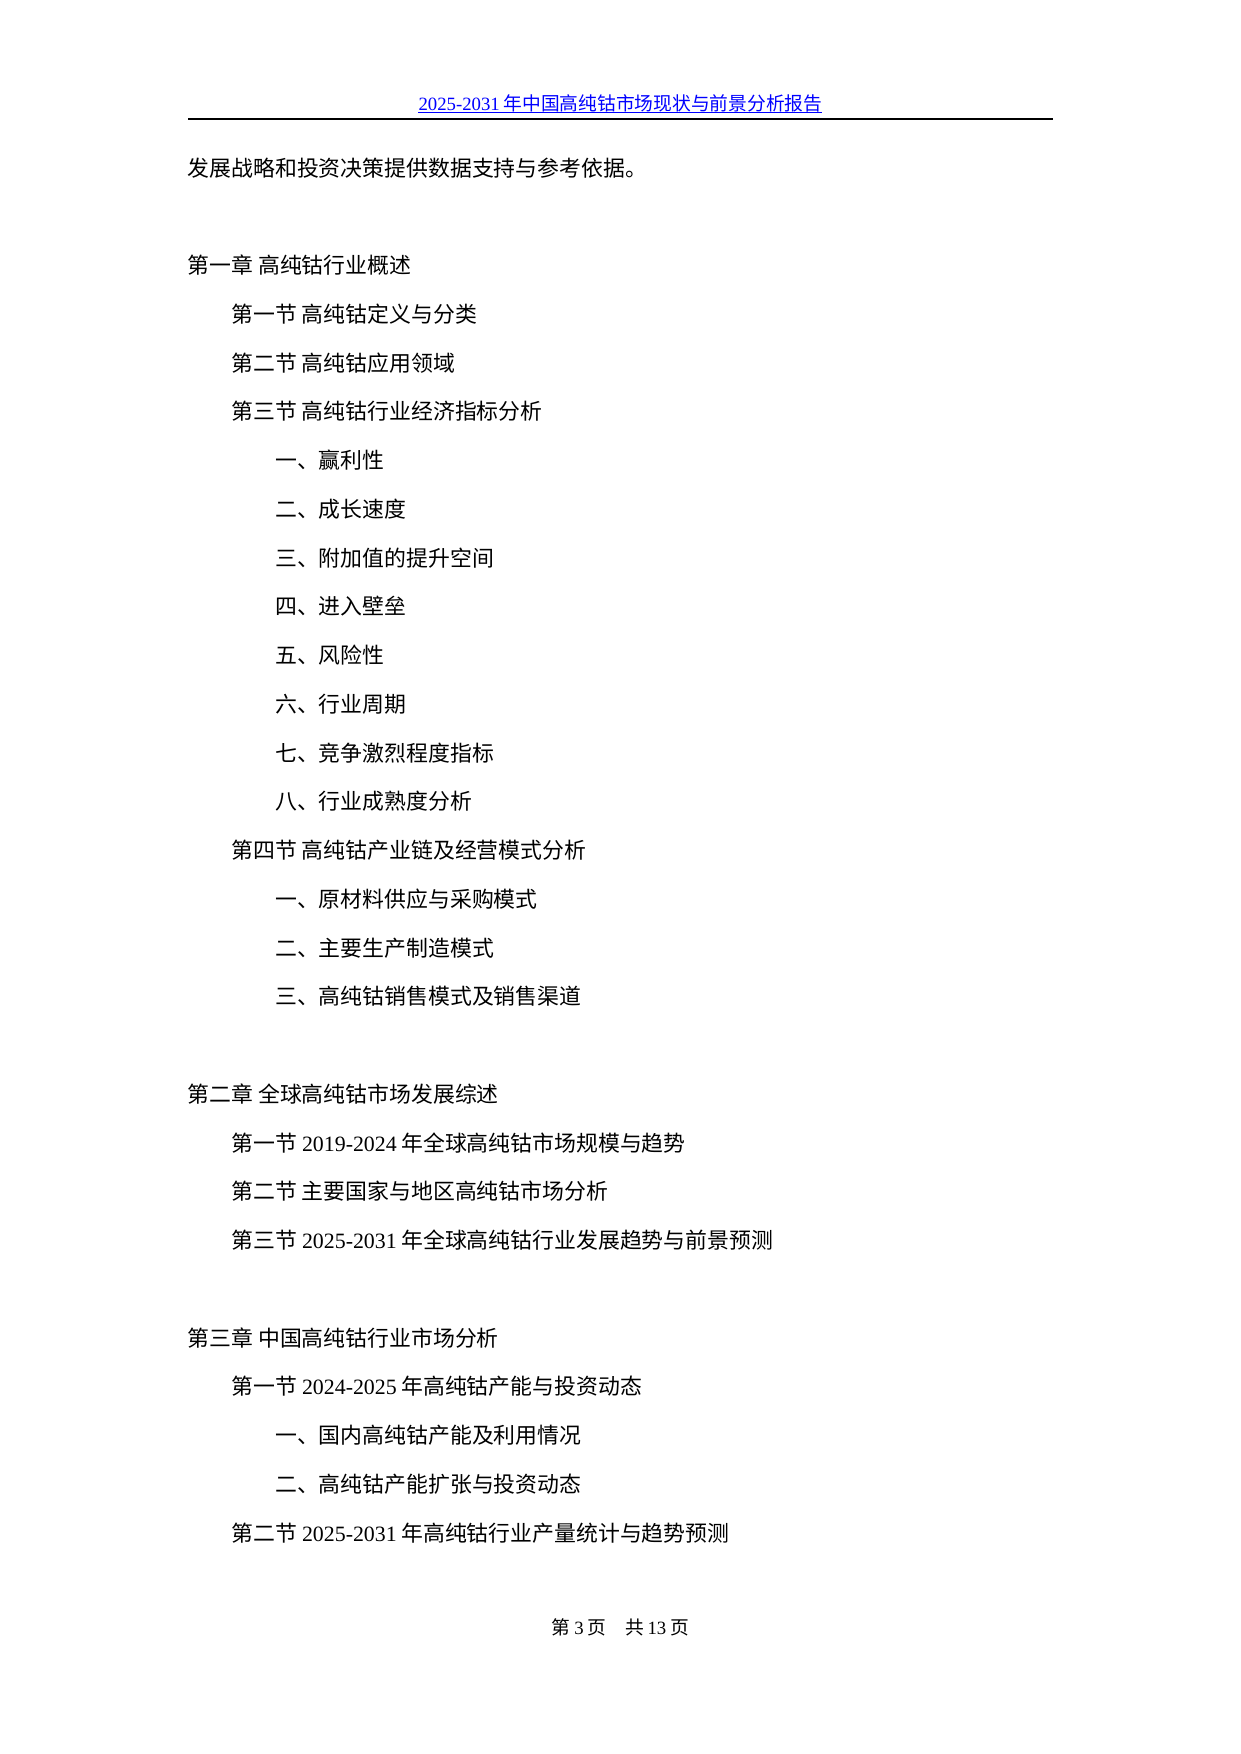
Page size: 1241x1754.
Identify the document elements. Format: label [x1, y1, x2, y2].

text [187, 150, 1053, 1548]
